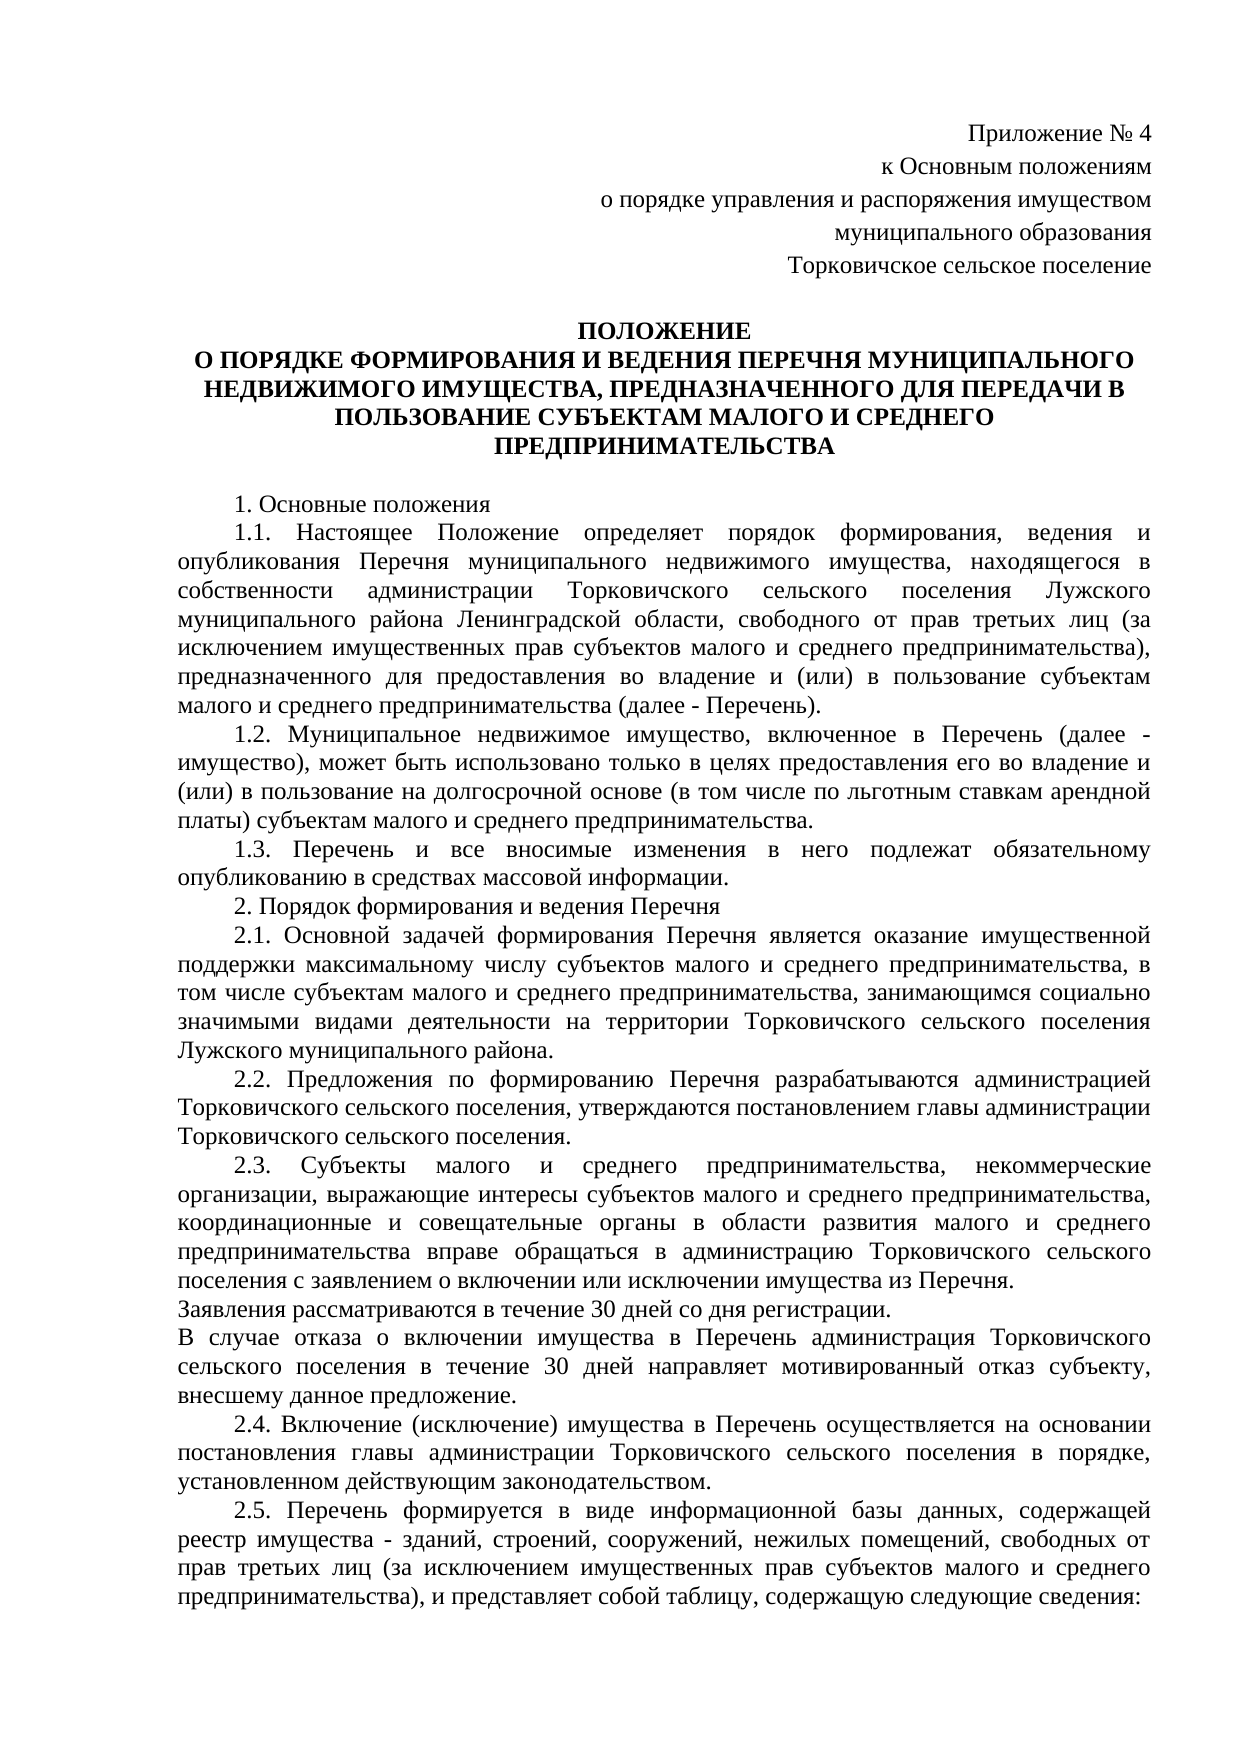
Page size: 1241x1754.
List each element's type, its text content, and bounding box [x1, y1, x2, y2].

text Торковичское сельское поселение [177, 250, 1152, 279]
text 2.1. Основной задачей формирования Перечня является оказание имущественной поддержки максимальному числу субъектов малого и среднего предпринимательства, в том числе субъектам малого и среднего предпринимательства, занимающимся социально значимыми видами деятельности на территории Торковичского сельского поселения Лужского муниципального района. [177, 920, 1152, 1064]
text 2.5. Перечень формируется в виде информационной базы данных, содержащей реестр имущества - зданий, строений, сооружений, нежилых помещений, свободных от прав третьих лиц (за исключением имущественных прав субъектов малого и среднего предпринимательства), и представляет собой таблицу, содержащую следующие сведения: [177, 1495, 1152, 1610]
text 1.1. Настоящее Положение определяет порядок формирования, ведения и опубликования Перечня муниципального недвижимого имущества, находящегося в собственности администрации Торковичского сельского поселения Лужского муниципального района Ленинградской области, свободного от прав третьих лиц (за исключением имущественных прав субъектов малого и среднего предпринимательства), предназначенного для предоставления во владение и (или) в пользование субъектам малого и среднего предпринимательства (далее - Перечень). [177, 517, 1152, 719]
text 2.4. Включение (исключение) имущества в Перечень осуществляется на основании постановления главы администрации Торковичского сельского поселения в порядке, установленном действующим законодательством. [177, 1409, 1152, 1495]
text к Основным положениям [177, 151, 1152, 180]
text 2.2. Предложения по формированию Перечня разрабатываются администрацией Торковичского сельского поселения, утверждаются постановлением главы администрации Торковичского сельского поселения. [177, 1064, 1152, 1150]
text 1.3. Перечень и все вносимые изменения в него подлежат обязательному опубликованию в средствах массовой информации. [177, 834, 1152, 891]
text Заявления рассматриваются в течение 30 дней со дня регистрации. [177, 1294, 1152, 1322]
text О ПОРЯДКЕ ФОРМИРОВАНИЯ И ВЕДЕНИЯ ПЕРЕЧНЯ МУНИЦИПАЛЬНОГО НЕДВИЖИМОГО ИМУЩЕСТВА, ПРЕДНАЗНАЧЕННОГО ДЛЯ ПЕРЕДАЧИ В ПОЛЬЗОВАНИЕ СУБЪЕКТАМ МАЛОГО И СРЕДНЕГО ПРЕДПРИНИМАТЕЛЬСТВА [177, 345, 1152, 460]
text муниципального образования [162, 217, 1152, 246]
text 2.3. Субъекты малого и среднего предпринимательства, некоммерческие организации, выражающие интересы субъектов малого и среднего предпринимательства, координационные и совещательные органы в области развития малого и среднего предпринимательства вправе обращаться в администрацию Торковичского сельского поселения с заявлением о включении или исключении имущества из Перечня. [177, 1150, 1152, 1294]
text 1. Основные положения [177, 489, 1152, 517]
text В случае отказа о включении имущества в Перечень администрация Торковичского сельского поселения в течение 30 дней направляет мотивированный отказ субъекту, внесшему данное предложение. [177, 1322, 1152, 1409]
text Приложение № 4 [177, 118, 1152, 147]
text 2. Порядок формирования и ведения Перечня [177, 891, 1152, 920]
text о порядке управления и распоряжения имуществом [162, 184, 1152, 213]
text ПОЛОЖЕНИЕ [177, 316, 1152, 345]
text 1.2. Муниципальное недвижимое имущество, включенное в Перечень (далее - имущество), может быть использовано только в целях предоставления его во владение и (или) в пользование на долгосрочной основе (в том числе по льготным ставкам арендной платы) субъектам малого и среднего предпринимательства. [177, 719, 1152, 834]
